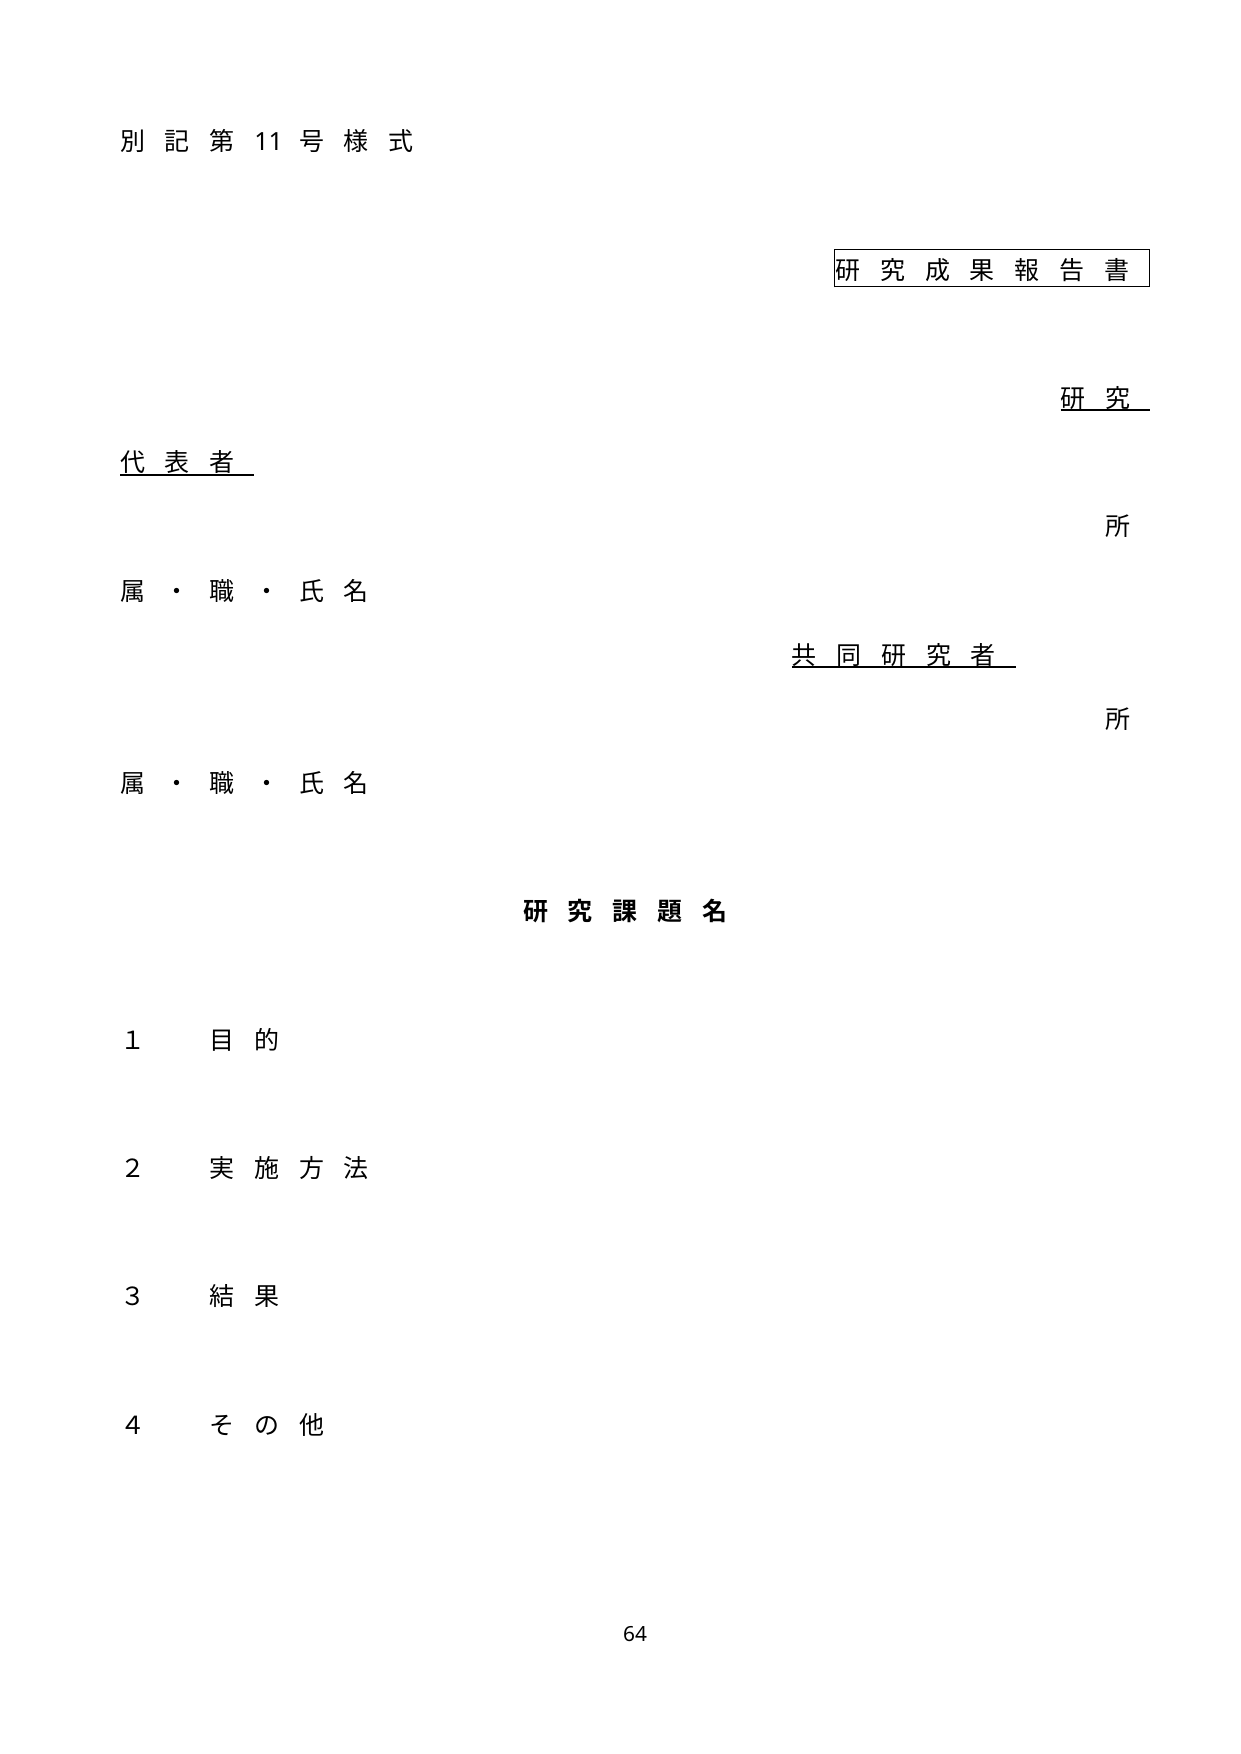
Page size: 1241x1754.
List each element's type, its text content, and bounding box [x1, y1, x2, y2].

text ４ その他 [120, 1391, 1150, 1455]
text 研究代表者 [120, 364, 1150, 493]
text 所属・職・氏名 [120, 685, 1150, 814]
text ２ 実施方法 [120, 1134, 1150, 1199]
text 研究成果報告書 [120, 236, 1150, 300]
text １ 目的 [120, 1006, 1150, 1070]
text ３ 結果 [120, 1263, 1150, 1327]
text 所属・職・氏名 [120, 493, 1150, 621]
text 研究課題名 [120, 878, 1150, 942]
text 共同研究者 [120, 621, 1150, 685]
text 別記第11号様式 [120, 108, 1150, 172]
